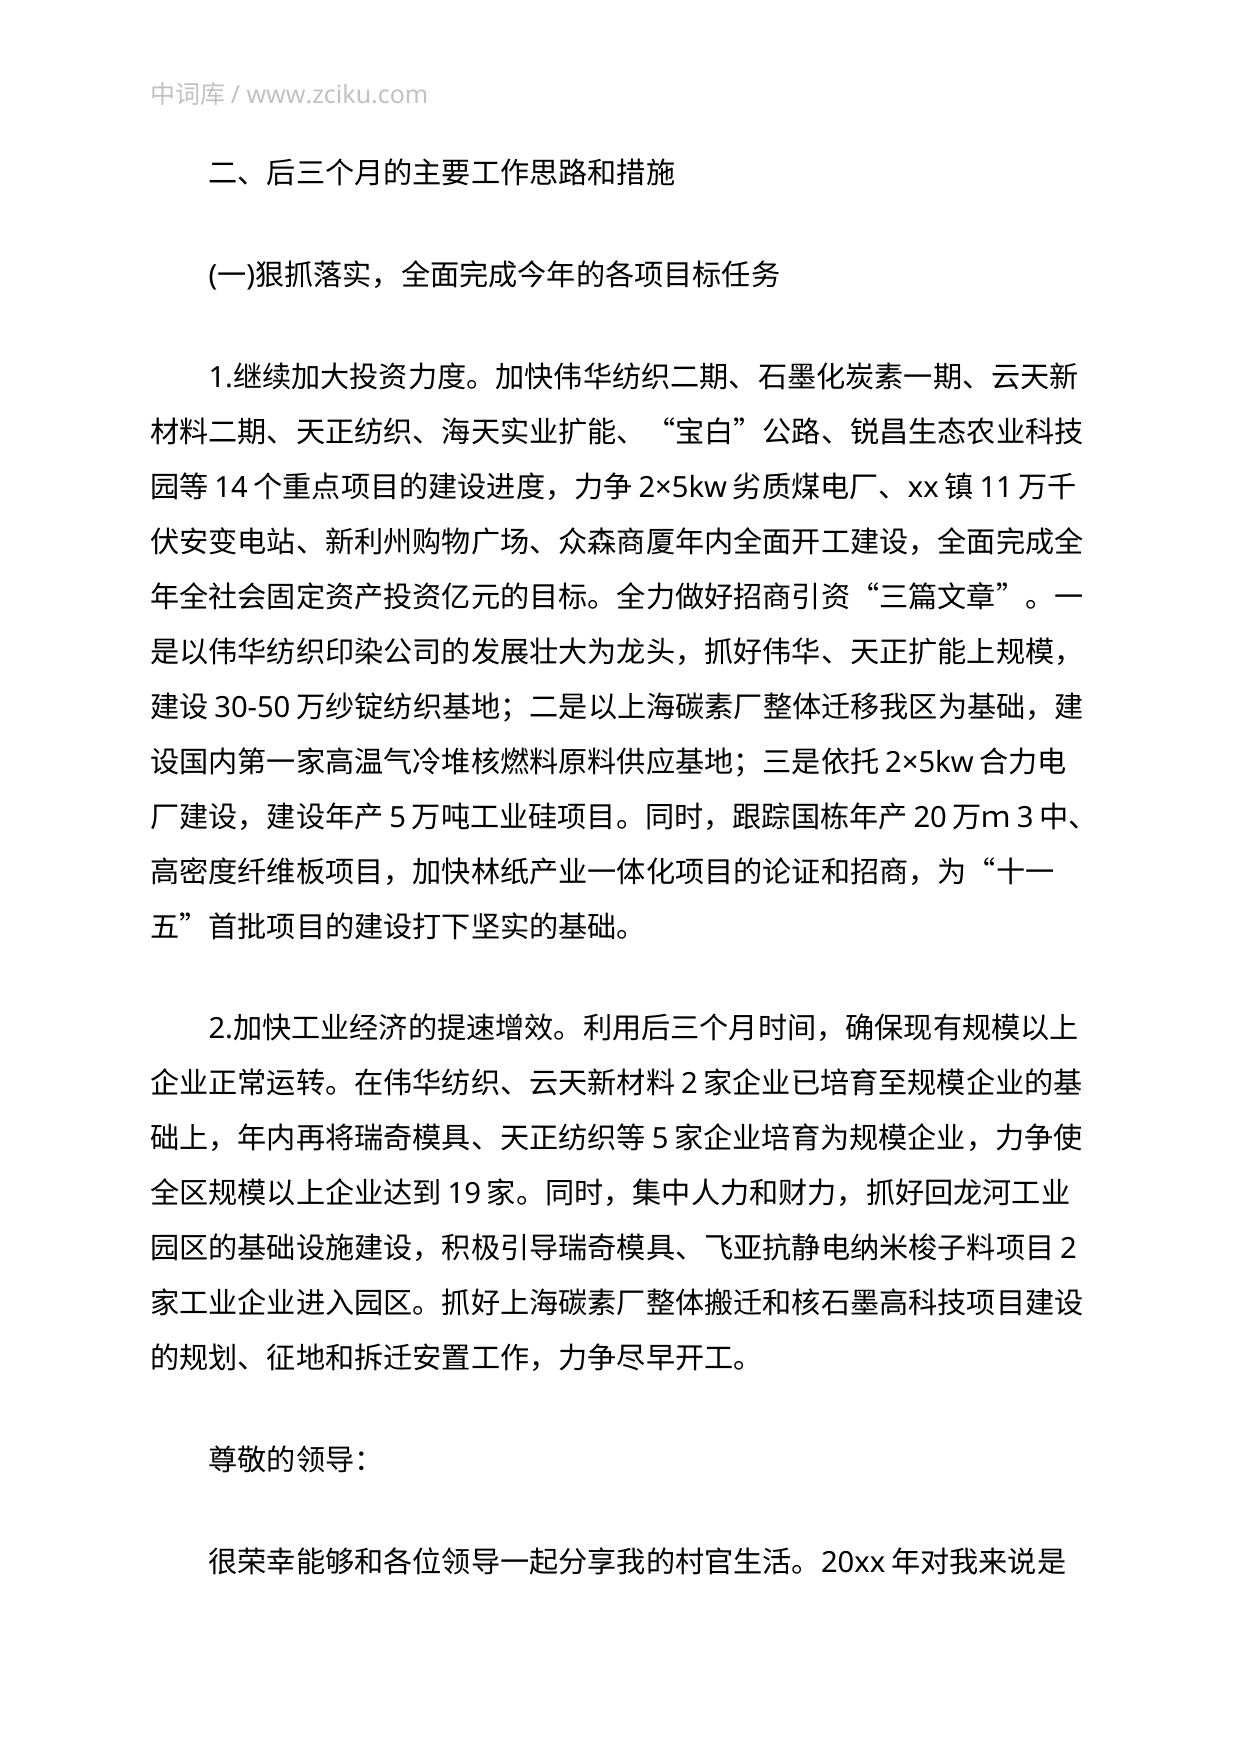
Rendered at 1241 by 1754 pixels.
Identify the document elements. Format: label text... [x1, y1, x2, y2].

text 尊敬的领导： [150, 1437, 1090, 1479]
text 二、后三个月的主要工作思路和措施 [150, 150, 1090, 192]
text 2.加快工业经济的提速增效。利用后三个月时间，确保现有规模以上企业正常运转。在伟华纺织、云天新材料2家企业已培育至规模企业的基础上，年内再将瑞奇模具、天正纺织等5家企业培育为规模企业，力争使全区规模以上企业达到19家。同时，集中人力和财力，抓好回龙河工业园区的基础设施建设，积极引导瑞奇模具、飞亚抗静电纳米梭子料项目2家工业企业进入园区。抓好上海碳素厂整体搬迁和核石墨高科技项目建设的规划、征地和拆迁安置工作，力争尽早开工。 [150, 1005, 1090, 1377]
text 1.继续加大投资力度。加快伟华纺织二期、石墨化炭素一期、云天新材料二期、天正纺织、海天实业扩能、“宝白”公路、锐昌生态农业科技园等14个重点项目的建设进度，力争2×5kw劣质煤电厂、xx镇11万千伏安变电站、新利州购物广场、众森商厦年内全面开工建设，全面完成全年全社会固定资产投资亿元的目标。全力做好招商引资“三篇文章”。一是以伟华纺织印染公司的发展壮大为龙头，抓好伟华、天正扩能上规模，建设30-50万纱锭纺织基地；二是以上海碳素厂整体迁移我区为基础，建设国内第一家高温气冷堆核燃料原料供应基地；三是依托2×5kw合力电厂建设，建设年产5万吨工业硅项目。同时，跟踪国栋年产20万ｍ3中、高密度纤维板项目，加快林纸产业一体化项目的论证和招商，为“十一五”首批项目的建设打下坚实的基础。 [150, 354, 1090, 946]
text (一)狠抓落实，全面完成今年的各项目标任务 [150, 252, 1090, 294]
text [150, 1538, 1090, 1581]
